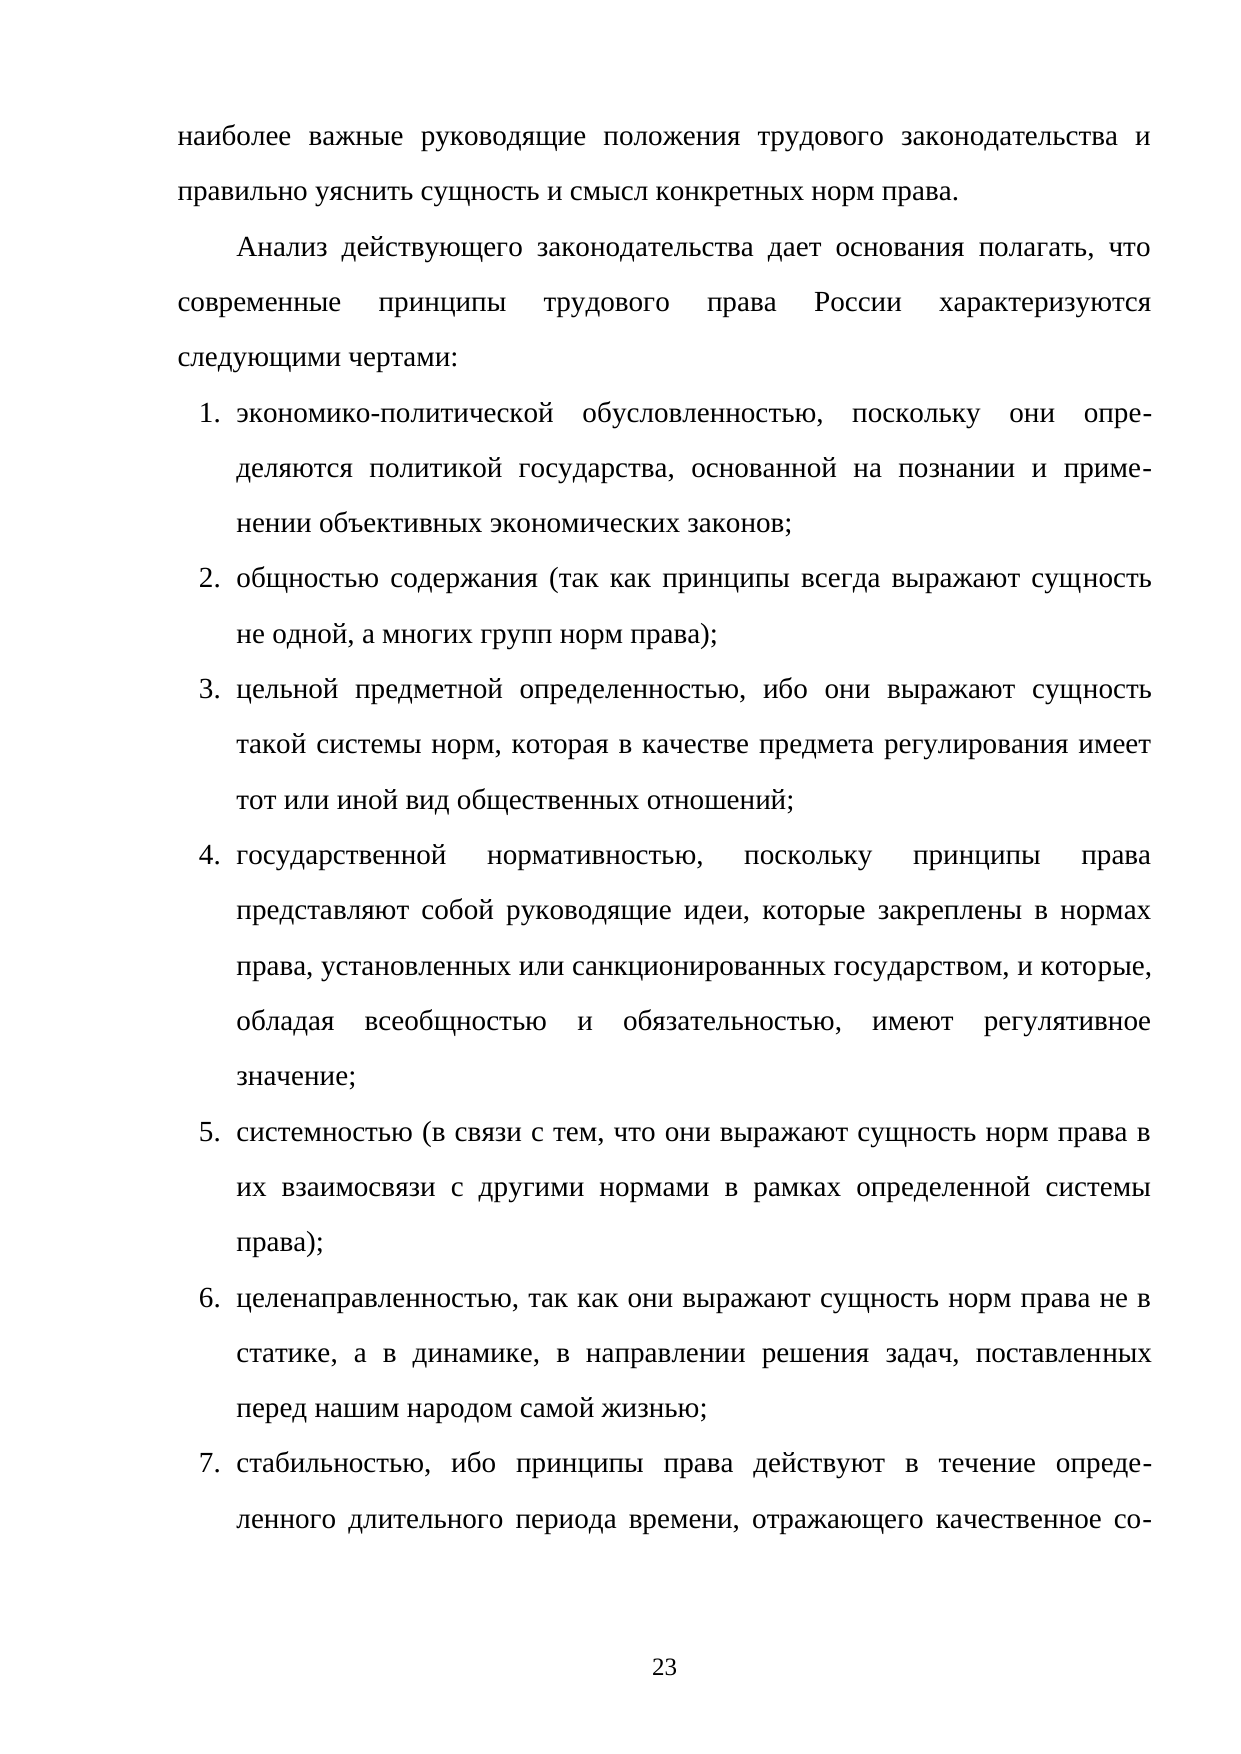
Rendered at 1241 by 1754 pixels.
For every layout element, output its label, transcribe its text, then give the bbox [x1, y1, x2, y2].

list государственной нормативностью, поскольку принципы права представляют собой руководящие идеи, которые закреплены в нормах права, установленных или санкционированных государством, и которые, обладая всеобщностью и обязательностью, имеют регулятивное значение; [199, 837, 1152, 1092]
text Анализ действующего законодательства дает основания полагать, что современные принципы трудового права России характеризуются следующими чертами: [177, 229, 1152, 373]
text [177, 118, 1152, 207]
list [199, 1446, 1152, 1534]
list общностью содержания (так как принципы всегда выражают сущность не одной, а многих групп норм права); [199, 561, 1152, 649]
list системностью (в связи с тем, что они выражают сущность норм права в их взаимосвязи с другими нормами в рамках определенной системы права); [199, 1114, 1152, 1258]
list целенаправленностью, так как они выражают сущность норм права не в статике, а в динамике, в направлении решения задач, поставленных перед нашим народом самой жизнью; [199, 1280, 1152, 1424]
list экономико-политической обусловленностью, поскольку они определяются политикой государства, основанной на познании и применении объективных экономических законов; [199, 395, 1152, 539]
list цельной предметной определенностью, ибо они выражают сущность такой системы норм, которая в качестве предмета регулирования имеет тот или иной вид общественных отношений; [199, 671, 1152, 815]
